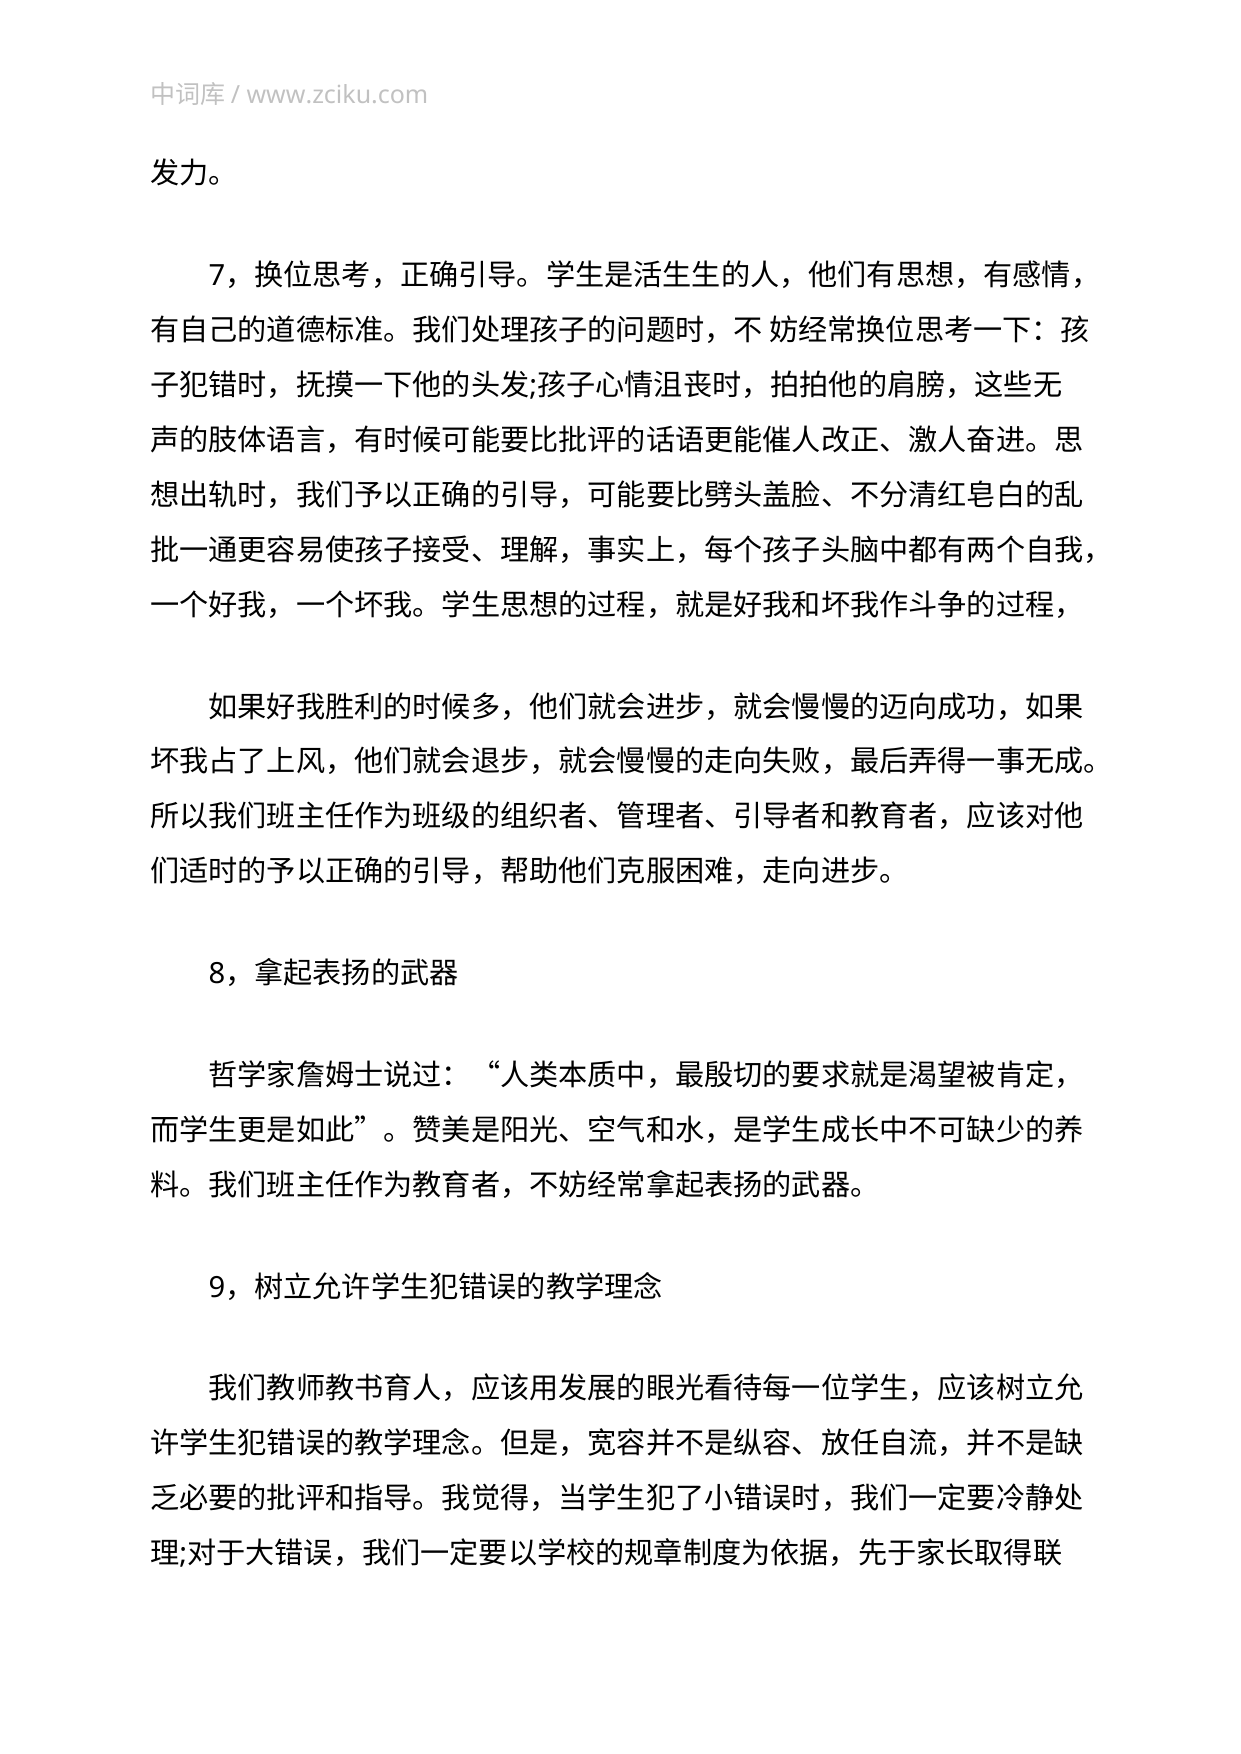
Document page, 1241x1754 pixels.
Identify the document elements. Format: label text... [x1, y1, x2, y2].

text 9，树立允许学生犯错误的教学理念 [150, 1263, 1090, 1306]
text 8，拿起表扬的武器 [150, 949, 1090, 992]
text 如果好我胜利的时候多，他们就会进步，就会慢慢的迈向成功，如果坏我占了上风，他们就会退步，就会慢慢的走向失败，最后弄得一事无成。所以我们班主任作为班级的组织者、管理者、引导者和教育者，应该对他们适时的予以正确的引导，帮助他们克服困难，走向进步。 [150, 683, 1090, 890]
text 哲学家詹姆士说过：“人类本质中，最殷切的要求就是渴望被肯定，而学生更是如此”。赞美是阳光、空气和水，是学生成长中不可缺少的养料。我们班主任作为教育者，不妨经常拿起表扬的武器。 [150, 1052, 1090, 1204]
text 7，换位思考，正确引导。学生是活生生的人，他们有思想，有感情，有自己的道德标准。我们处理孩子的问题时，不 妨经常换位思考一下：孩子犯错时，抚摸一下他的头发;孩子心情沮丧时，拍拍他的肩膀，这些无声的肢体语言，有时候可能要比批评的话语更能催人改正、激人奋进。思想出轨时，我们予以正确的引导，可能要比劈头盖脸、不分清红皂白的乱批一通更容易使孩子接受、理解，事实上，每个孩子头脑中都有两个自我，一个好我，一个坏我。学生思想的过程，就是好我和坏我作斗争的过程， [150, 252, 1090, 624]
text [150, 1365, 1090, 1572]
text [150, 150, 1090, 192]
